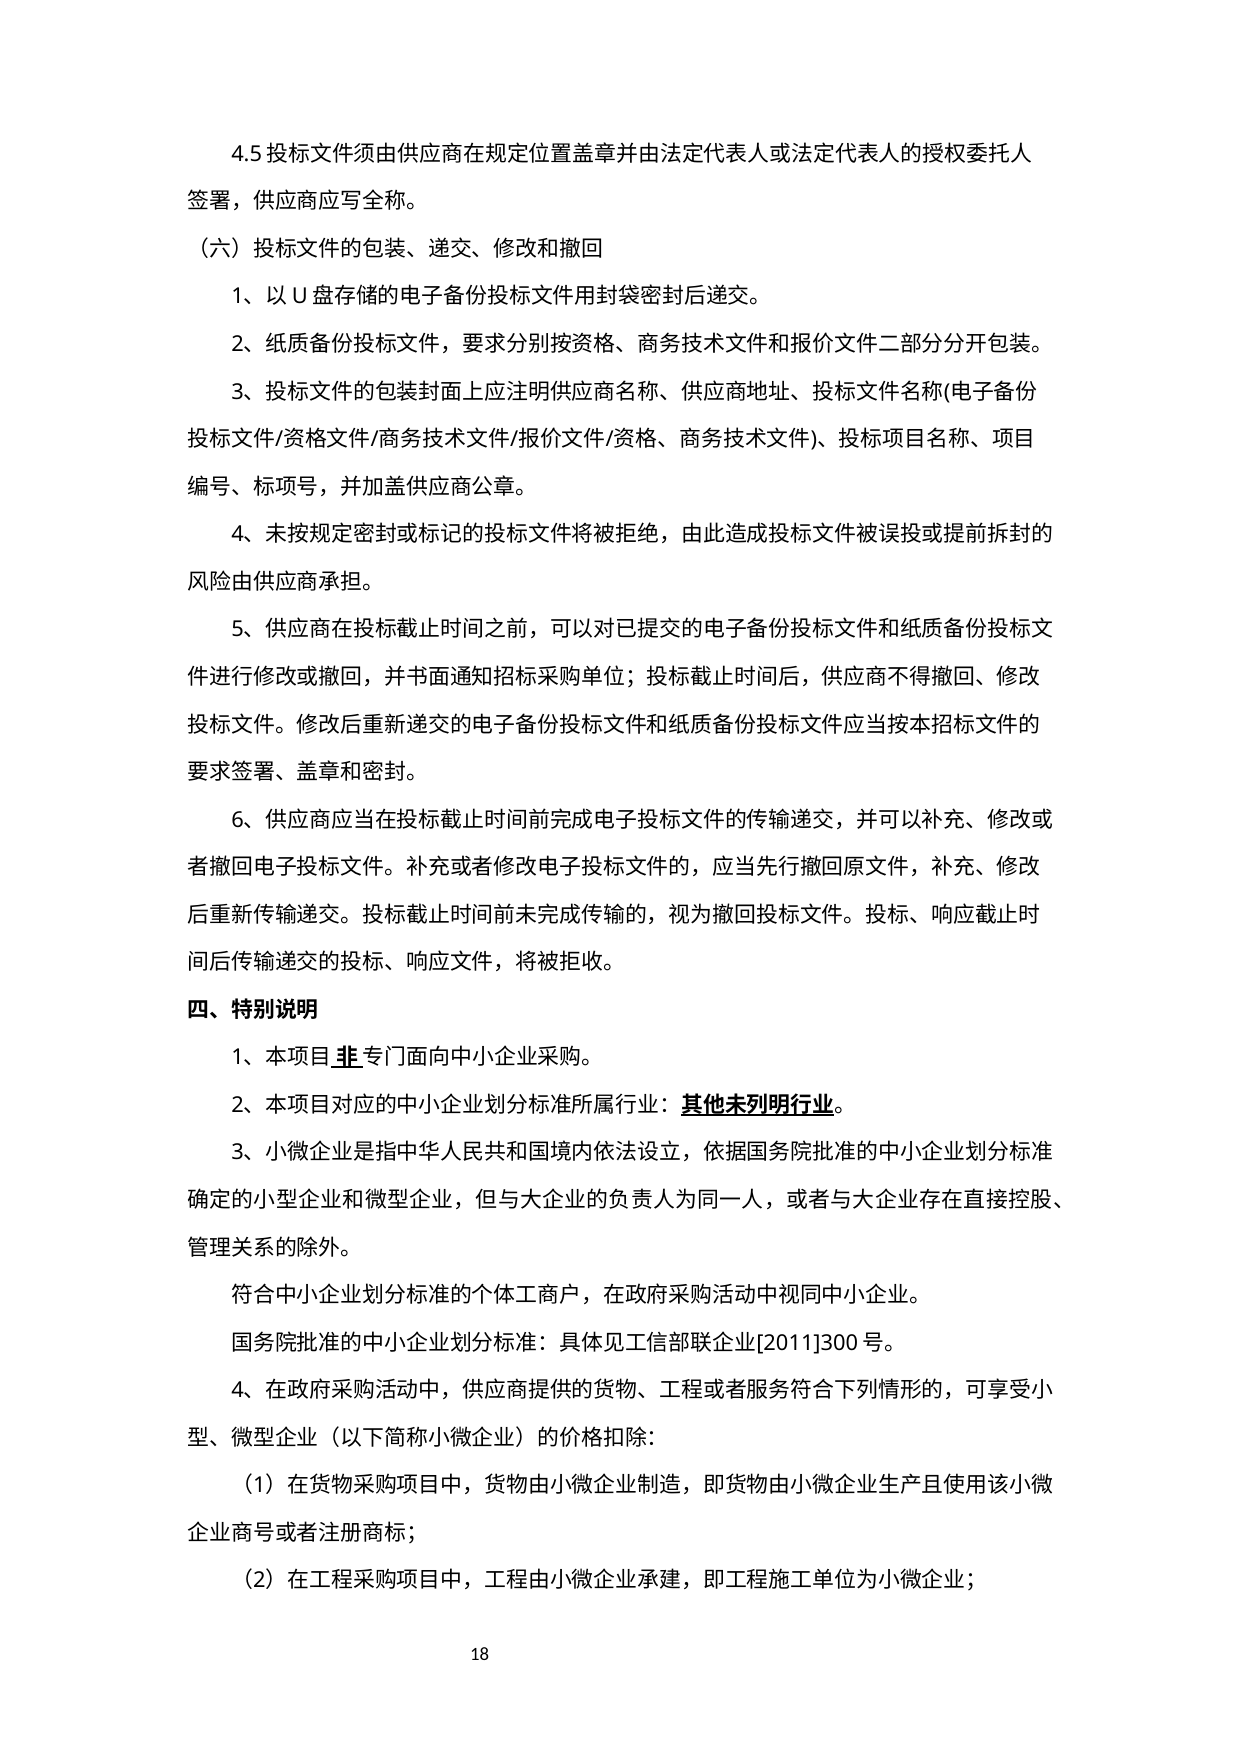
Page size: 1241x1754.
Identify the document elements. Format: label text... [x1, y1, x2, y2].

text 4、未按规定密封或标记的投标文件将被拒绝，由此造成投标文件被误投或提前拆封的风险由供应商承担。 [187, 516, 1053, 596]
text 2、本项目对应的中小企业划分标准所属行业：其他未列明行业。 [187, 1087, 1053, 1118]
text （1）在货物采购项目中，货物由小微企业制造，即货物由小微企业生产且使用该小微企业商号或者注册商标； [187, 1467, 1053, 1546]
text 四、特别说明 [187, 992, 1053, 1023]
text 国务院批准的中小企业划分标准：具体见工信部联企业[2011]300号。 [187, 1324, 1053, 1356]
text （六）投标文件的包装、递交、修改和撤回 [187, 231, 1053, 263]
text 4.5投标文件须由供应商在规定位置盖章并由法定代表人或法定代表人的授权委托人签署，供应商应写全称。 [187, 136, 1053, 215]
text 4、在政府采购活动中，供应商提供的货物、工程或者服务符合下列情形的，可享受小型、微型企业（以下简称小微企业）的价格扣除： [187, 1372, 1053, 1451]
text （2）在工程采购项目中，工程由小微企业承建，即工程施工单位为小微企业； [187, 1562, 1053, 1594]
text 1、以U盘存储的电子备份投标文件用封袋密封后递交。 [187, 278, 1053, 310]
text 3、投标文件的包装封面上应注明供应商名称、供应商地址、投标文件名称(电子备份投标文件/资格文件/商务技术文件/报价文件/资格、商务技术文件)、投标项目名称、项目编号、标项号，并加盖供应商公章。 [187, 374, 1053, 501]
text 6、供应商应当在投标截止时间前完成电子投标文件的传输递交，并可以补充、修改或者撤回电子投标文件。补充或者修改电子投标文件的，应当先行撤回原文件，补充、修改后重新传输递交。投标截止时间前未完成传输的，视为撤回投标文件。投标、响应截止时间后传输递交的投标、响应文件，将被拒收。 [187, 802, 1053, 976]
text 5、供应商在投标截止时间之前，可以对已提交的电子备份投标文件和纸质备份投标文件进行修改或撤回，并书面通知招标采购单位；投标截止时间后，供应商不得撤回、修改投标文件。修改后重新递交的电子备份投标文件和纸质备份投标文件应当按本招标文件的要求签署、盖章和密封。 [187, 611, 1053, 786]
text 2、纸质备份投标文件，要求分别按资格、商务技术文件和报价文件二部分分开包装。 [187, 326, 1053, 358]
text 3、小微企业是指中华人民共和国境内依法设立，依据国务院批准的中小企业划分标准确定的小型企业和微型企业，但与大企业的负责人为同一人，或者与大企业存在直接控股、管理关系的除外。 [187, 1134, 1053, 1261]
text 1、本项目 非 专门面向中小企业采购。 [187, 1039, 1053, 1071]
text 符合中小企业划分标准的个体工商户，在政府采购活动中视同中小企业。 [187, 1277, 1053, 1309]
